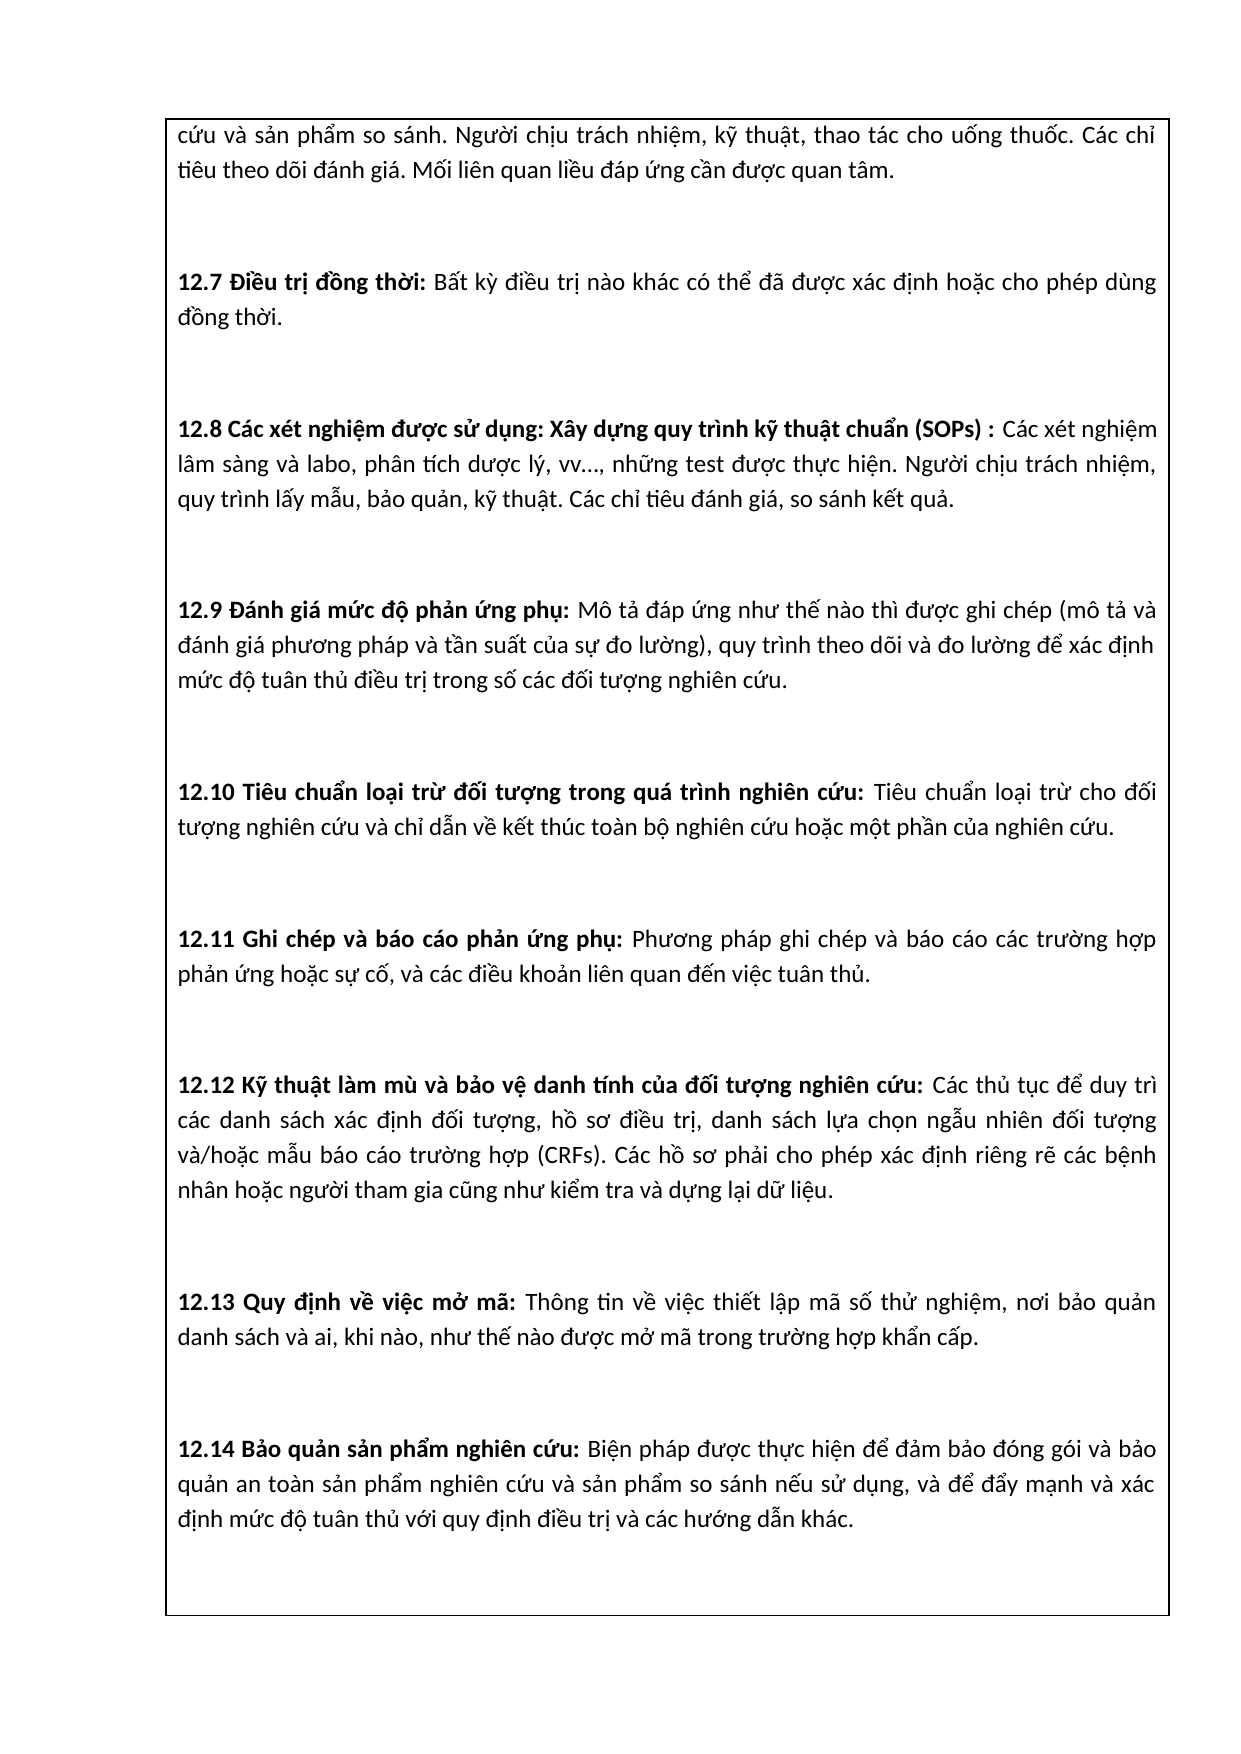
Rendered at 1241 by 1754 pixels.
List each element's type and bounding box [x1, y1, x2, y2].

table_cell [167, 120, 1168, 1614]
